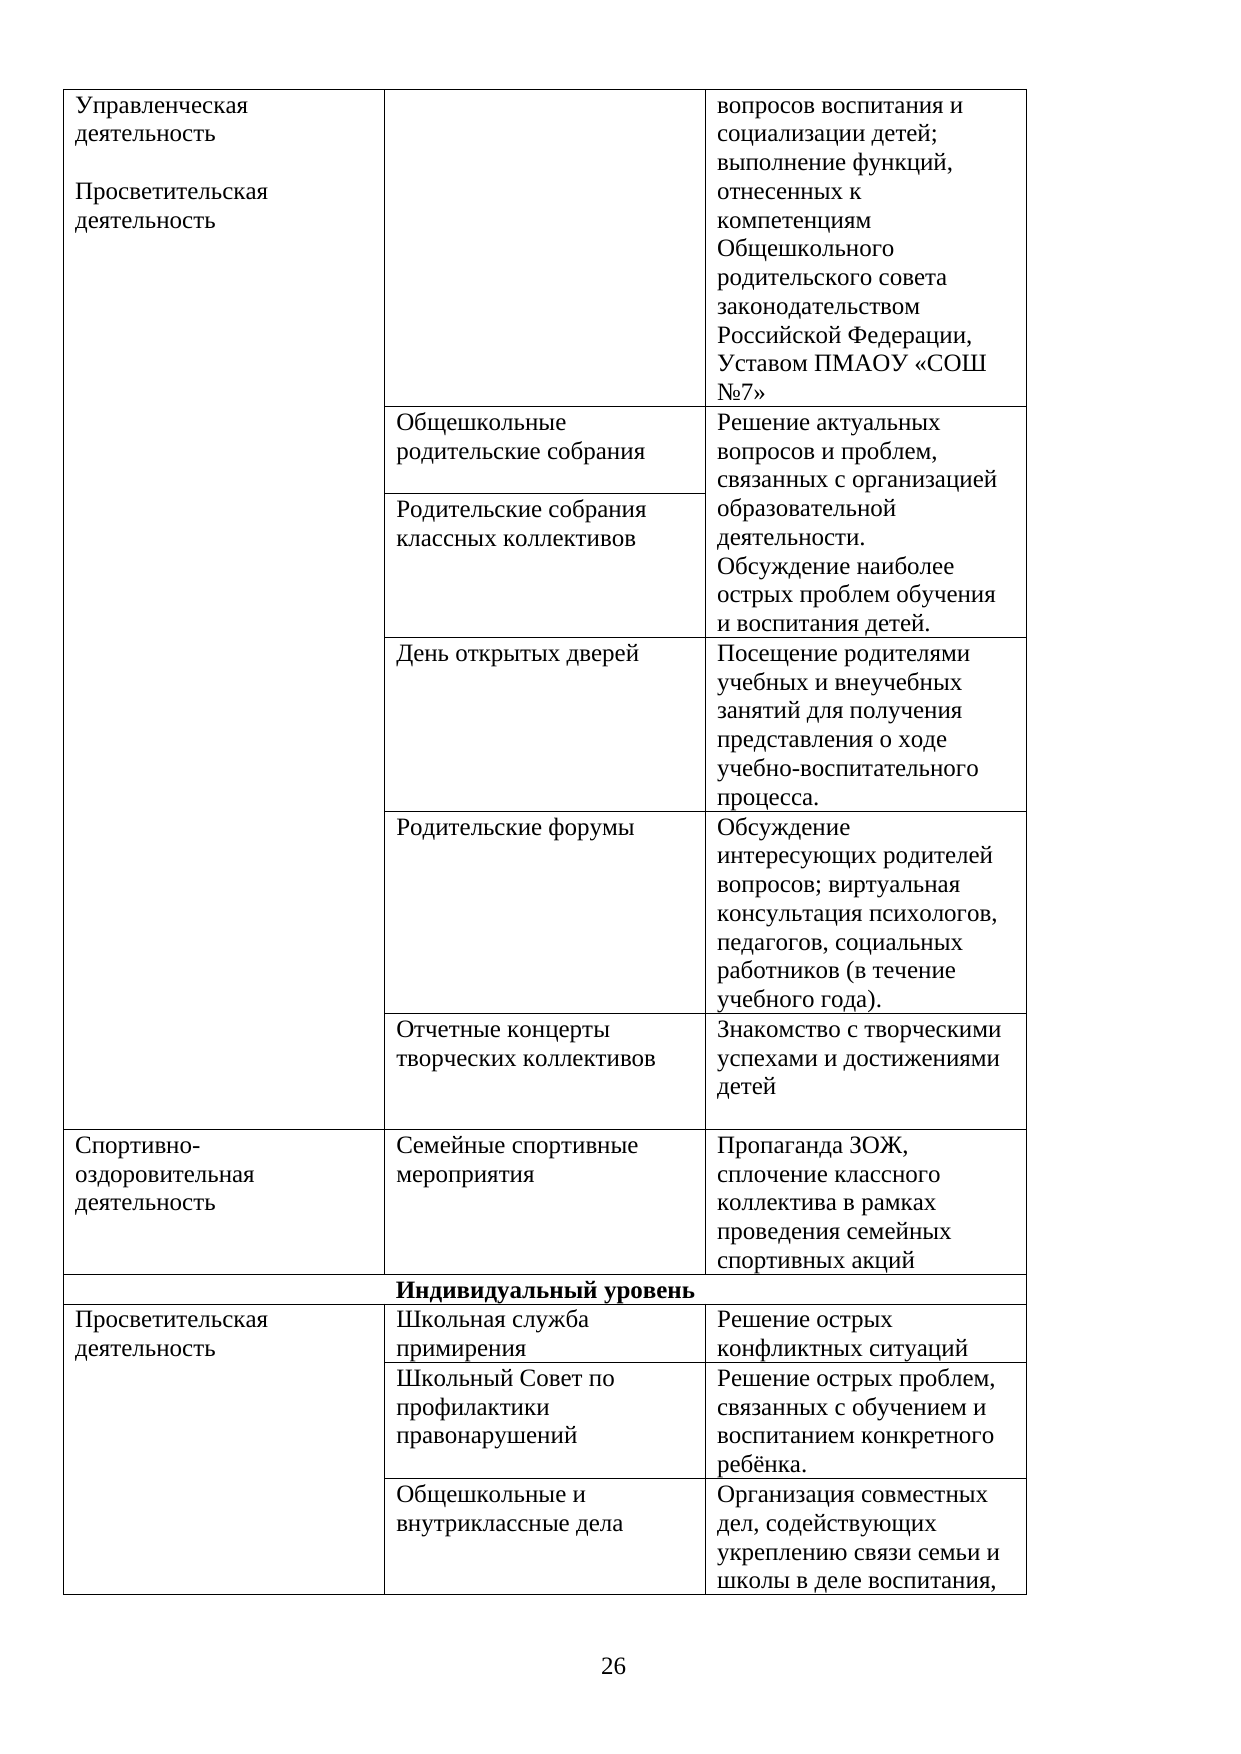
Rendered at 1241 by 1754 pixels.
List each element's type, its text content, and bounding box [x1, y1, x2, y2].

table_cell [64, 90, 384, 1129]
table_cell Решение актуальных вопросов и проблем, связанных с организацией образовательной деятельности. Обсуждение наиболее острых проблем обучения и воспитания детей. [706, 407, 1026, 637]
table_cell Школьный Совет по профилактики правонарушений [385, 1363, 705, 1478]
table_cell Отчетные концерты творческих коллективов [385, 1014, 705, 1129]
table_cell Посещение родителями учебных и внеучебных занятий для получения представления о ходе учебно-воспитательного процесса. [706, 638, 1026, 811]
table_cell Решение острых конфликтных ситуаций [706, 1305, 1026, 1362]
table_cell Родительские форумы [385, 812, 705, 1013]
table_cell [385, 1479, 705, 1594]
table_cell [706, 1479, 1026, 1594]
table_cell Знакомство с творческими успехами и достижениями детей [706, 1014, 1026, 1129]
table_cell Семейные спортивные мероприятия [385, 1130, 705, 1274]
table_cell Родительские собрания классных коллективов [385, 494, 705, 637]
table_cell Обсуждение интересующих родителей вопросов; виртуальная консультация психологов, педагогов, социальных работников (в течение учебного года). [706, 812, 1026, 1013]
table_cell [706, 90, 1026, 406]
table_cell Индивидуальный уровень [64, 1275, 1026, 1303]
table_cell Школьная служба примирения [385, 1305, 705, 1362]
table_cell День открытых дверей [385, 638, 705, 811]
table_cell Просветительская деятельность [64, 1305, 384, 1594]
table_cell Общешкольные родительские собрания [385, 407, 705, 493]
table_cell Спортивно-оздоровительная деятельность [64, 1130, 384, 1274]
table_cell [385, 90, 705, 406]
table_cell Пропаганда ЗОЖ, сплочение классного коллектива в рамках проведения семейных спортивных акций [706, 1130, 1026, 1274]
table_cell Решение острых проблем, связанных с обучением и воспитанием конкретного ребёнка. [706, 1363, 1026, 1478]
